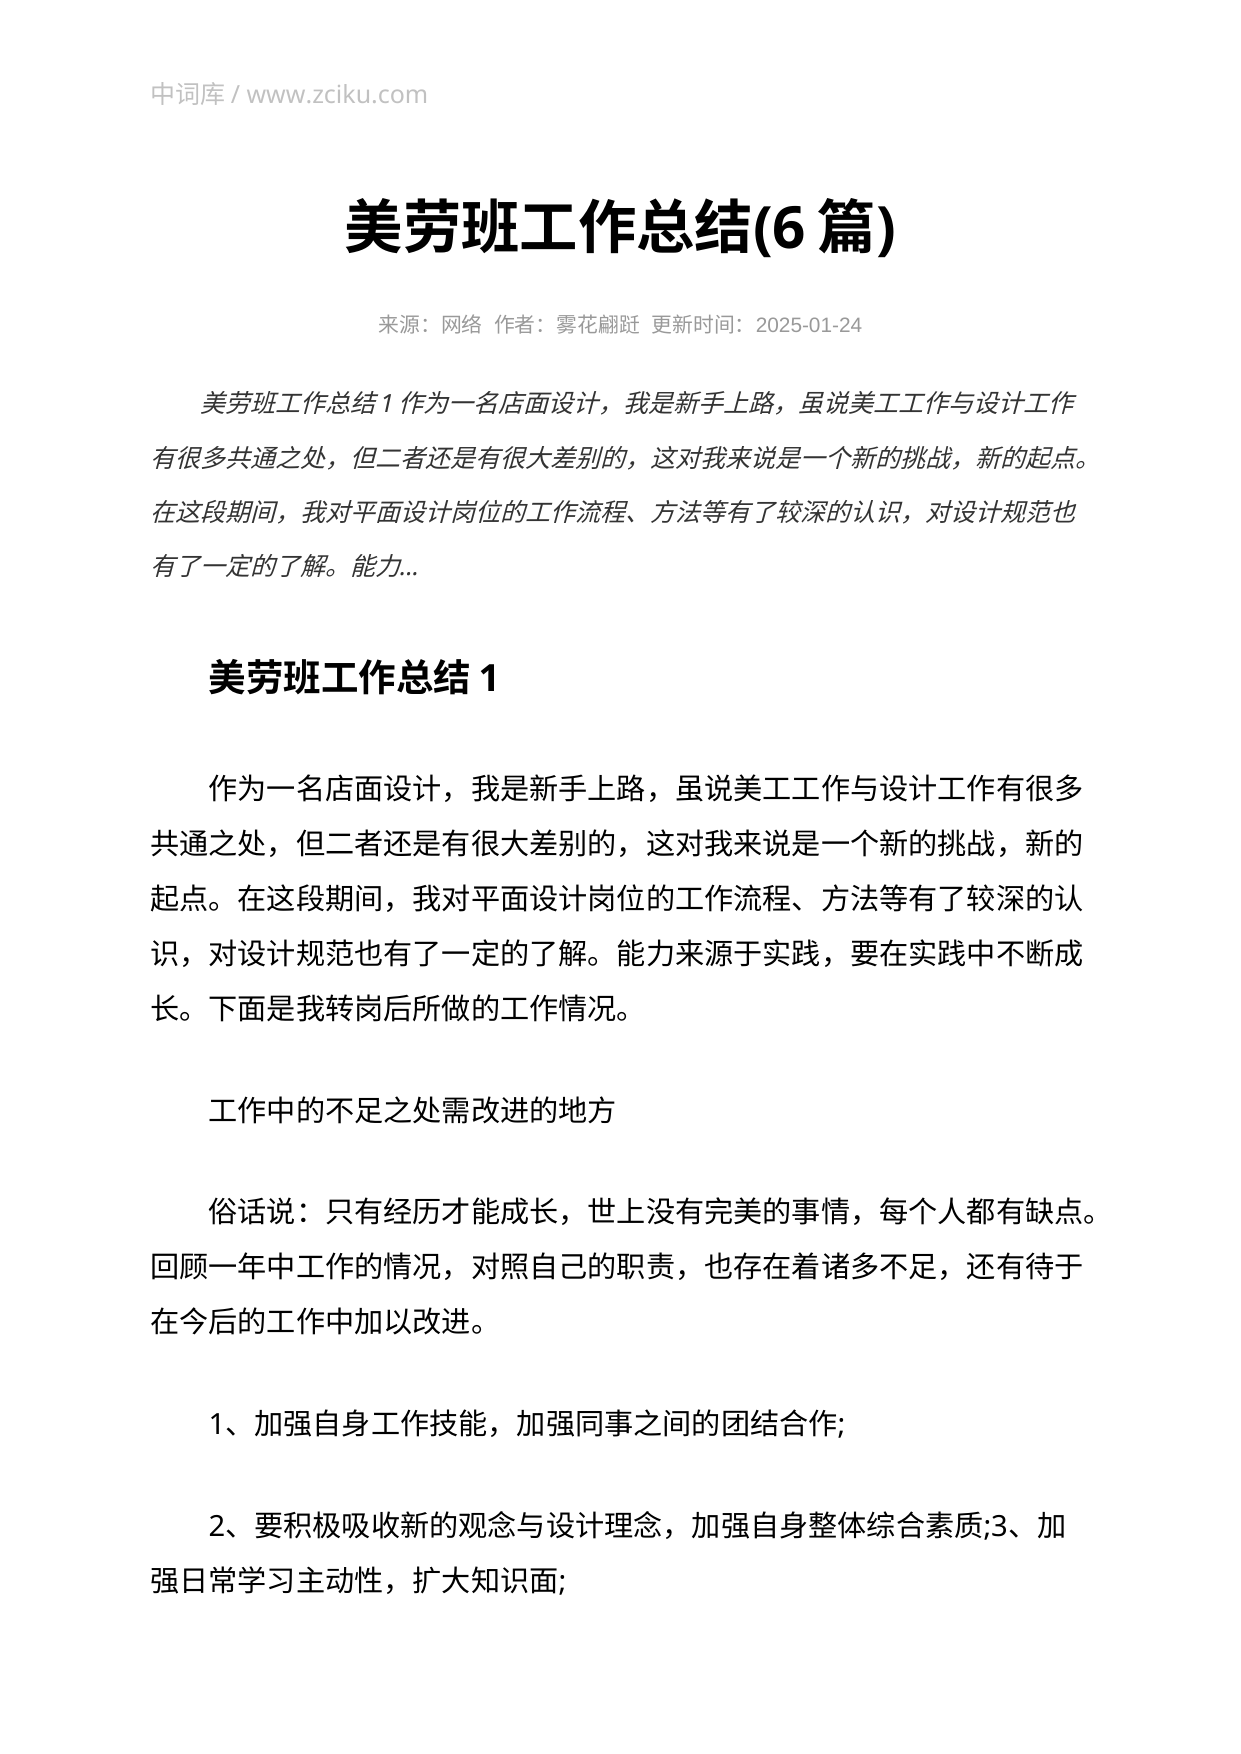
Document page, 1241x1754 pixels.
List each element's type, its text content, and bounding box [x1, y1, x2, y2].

text 来源：网络 作者：雾花翩跹 更新时间：2025-01-24 [150, 313, 1090, 337]
text 2、要积极吸收新的观念与设计理念，加强自身整体综合素质;3、加强日常学习主动性，扩大知识面; [150, 1502, 1090, 1600]
text 工作中的不足之处需改进的地方 [150, 1087, 1090, 1129]
text 俗话说：只有经历才能成长，世上没有完美的事情，每个人都有缺点。回顾一年中工作的情况，对照自己的职责，也存在着诸多不足，还有待于在今后的工作中加以改进。 [150, 1189, 1090, 1341]
text 作为一名店面设计，我是新手上路，虽说美工工作与设计工作有很多共通之处，但二者还是有很大差别的，这对我来说是一个新的挑战，新的起点。在这段期间，我对平面设计岗位的工作流程、方法等有了较深的认识，对设计规范也有了一定的了解。能力来源于实践，要在实践中不断成长。下面是我转岗后所做的工作情况。 [150, 766, 1090, 1028]
text 美劳班工作总结1作为一名店面设计，我是新手上路，虽说美工工作与设计工作有很多共通之处，但二者还是有很大差别的，这对我来说是一个新的挑战，新的起点。在这段期间，我对平面设计岗位的工作流程、方法等有了较深的认识，对设计规范也有了一定的了解。能力... [150, 384, 1090, 583]
subtitle 美劳班工作总结(6篇) [150, 181, 1090, 266]
text 1、加强自身工作技能，加强同事之间的团结合作; [150, 1400, 1090, 1443]
text 美劳班工作总结1 [150, 648, 1090, 703]
